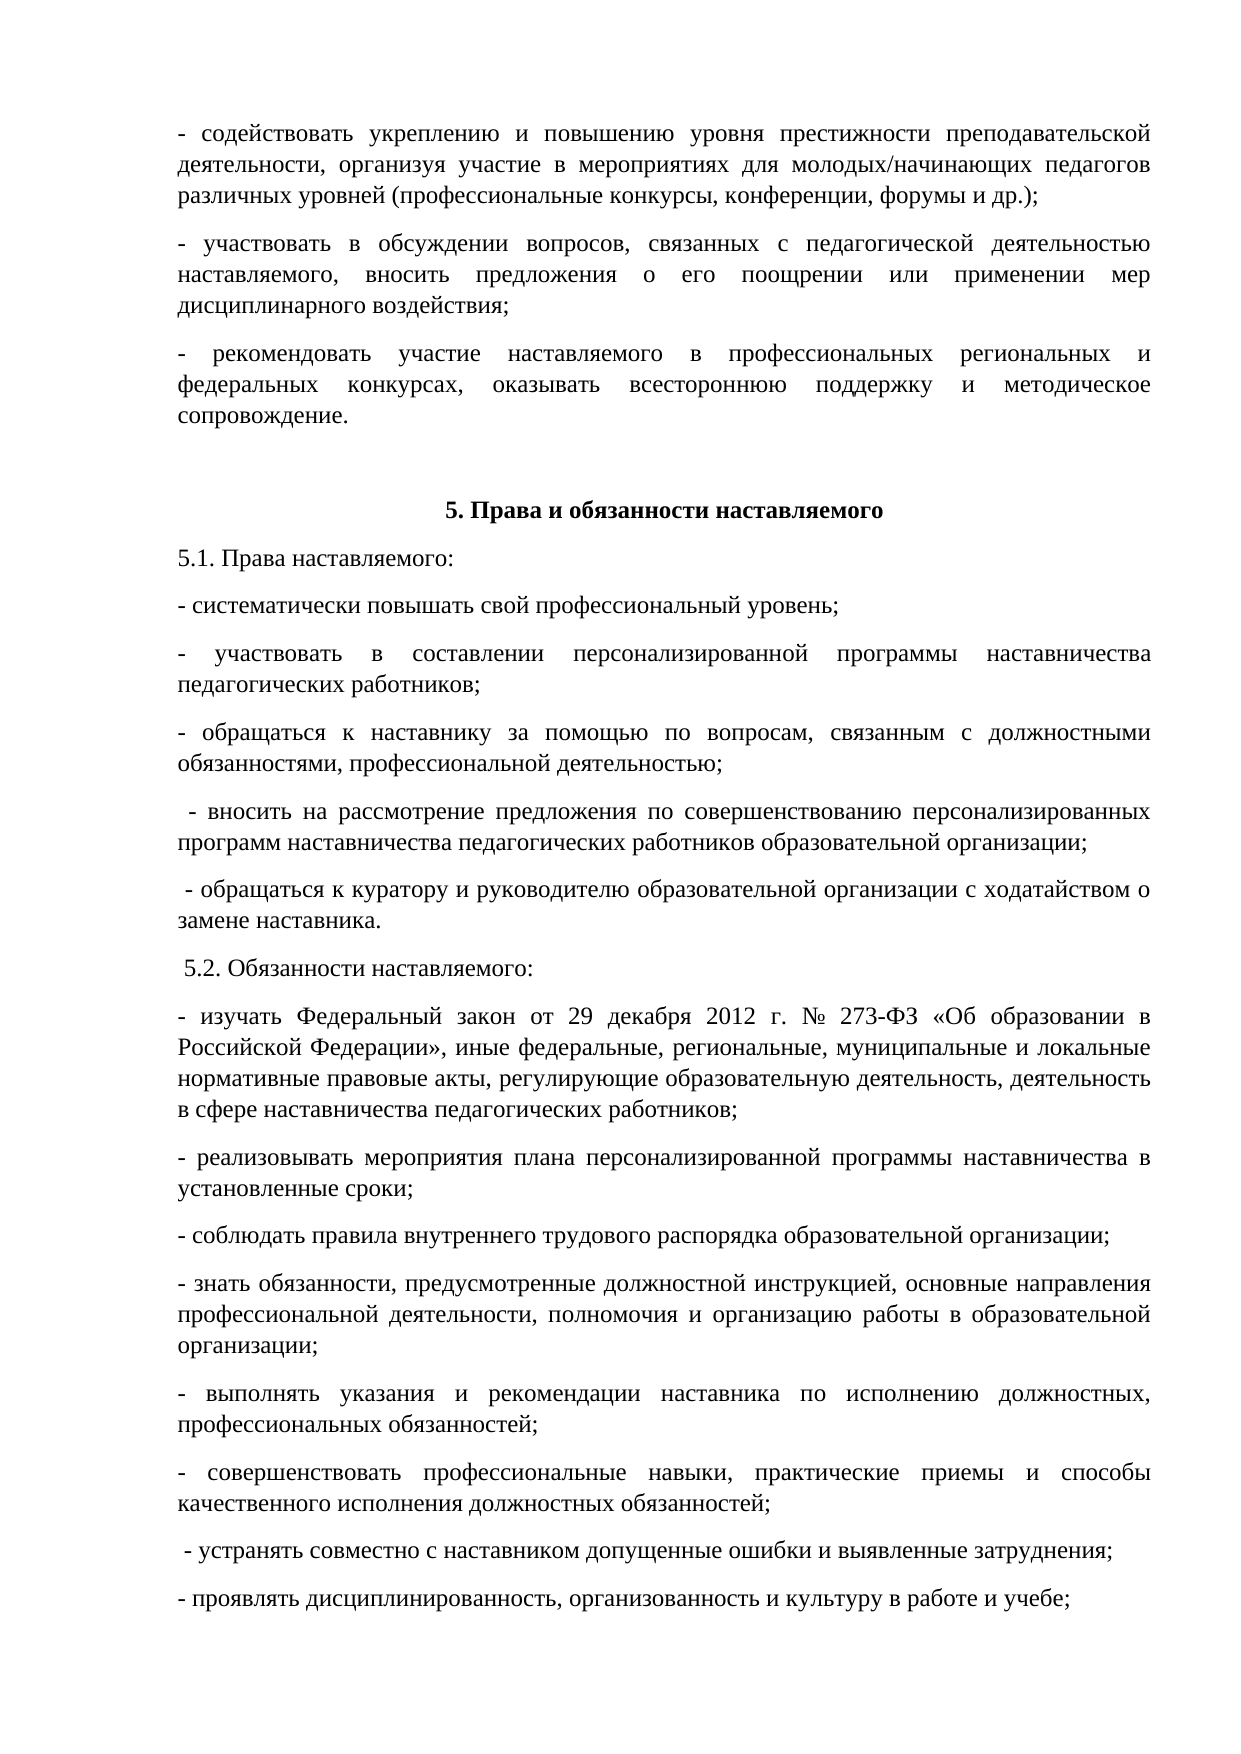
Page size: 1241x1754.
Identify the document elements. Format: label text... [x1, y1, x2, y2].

text - систематически повышать свой профессиональный уровень; [177, 591, 1152, 619]
text - участвовать в составлении персонализированной программы наставничества педагогических работников; [177, 638, 1152, 698]
text - выполнять указания и рекомендации наставника по исполнению должностных, профессиональных обязанностей; [177, 1378, 1152, 1438]
text - соблюдать правила внутреннего трудового распорядка образовательной организации; [177, 1221, 1152, 1249]
text 5.1. Права наставляемого: [177, 543, 1152, 572]
text - изучать Федеральный закон от 29 декабря 2012 г. № 273-ФЗ «Об образовании в Российской Федерации», иные федеральные, региональные, муниципальные и локальные нормативные правовые акты, регулирующие образовательную деятельность, деятельность в сфере наставничества педагогических работников; [177, 1001, 1152, 1123]
text 5.2. Обязанности наставляемого: [177, 953, 1152, 982]
text - совершенствовать профессиональные навыки, практические приемы и способы качественного исполнения должностных обязанностей; [177, 1457, 1152, 1517]
text - устранять совместно с наставником допущенные ошибки и выявленные затруднения; [177, 1536, 1152, 1564]
text - реализовывать мероприятия плана персонализированной программы наставничества в установленные сроки; [177, 1142, 1152, 1202]
text 5. Права и обязанности наставляемого [177, 495, 1152, 524]
text - содействовать укреплению и повышению уровня престижности преподавательской деятельности, организуя участие в мероприятиях для молодых/начинающих педагогов различных уровней (профессиональные конкурсы, конференции, форумы и др.); [177, 118, 1152, 209]
text - знать обязанности, предусмотренные должностной инструкцией, основные направления профессиональной деятельности, полномочия и организацию работы в образовательной организации; [177, 1268, 1152, 1359]
text - участвовать в обсуждении вопросов, связанных с педагогической деятельностью наставляемого, вносить предложения о его поощрении или применении мер дисциплинарного воздействия; [177, 228, 1152, 319]
text - обращаться к куратору и руководителю образовательной организации с ходатайством о замене наставника. [177, 874, 1152, 934]
text - рекомендовать участие наставляемого в профессиональных региональных и федеральных конкурсах, оказывать всестороннюю поддержку и методическое сопровождение. [177, 338, 1152, 428]
text - вносить на рассмотрение предложения по совершенствованию персонализированных программ наставничества педагогических работников образовательной организации; [177, 796, 1152, 856]
text - обращаться к наставнику за помощью по вопросам, связанным с должностными обязанностями, профессиональной деятельностью; [177, 717, 1152, 777]
text - проявлять дисциплинированность, организованность и культуру в работе и учебе; [177, 1583, 1152, 1612]
